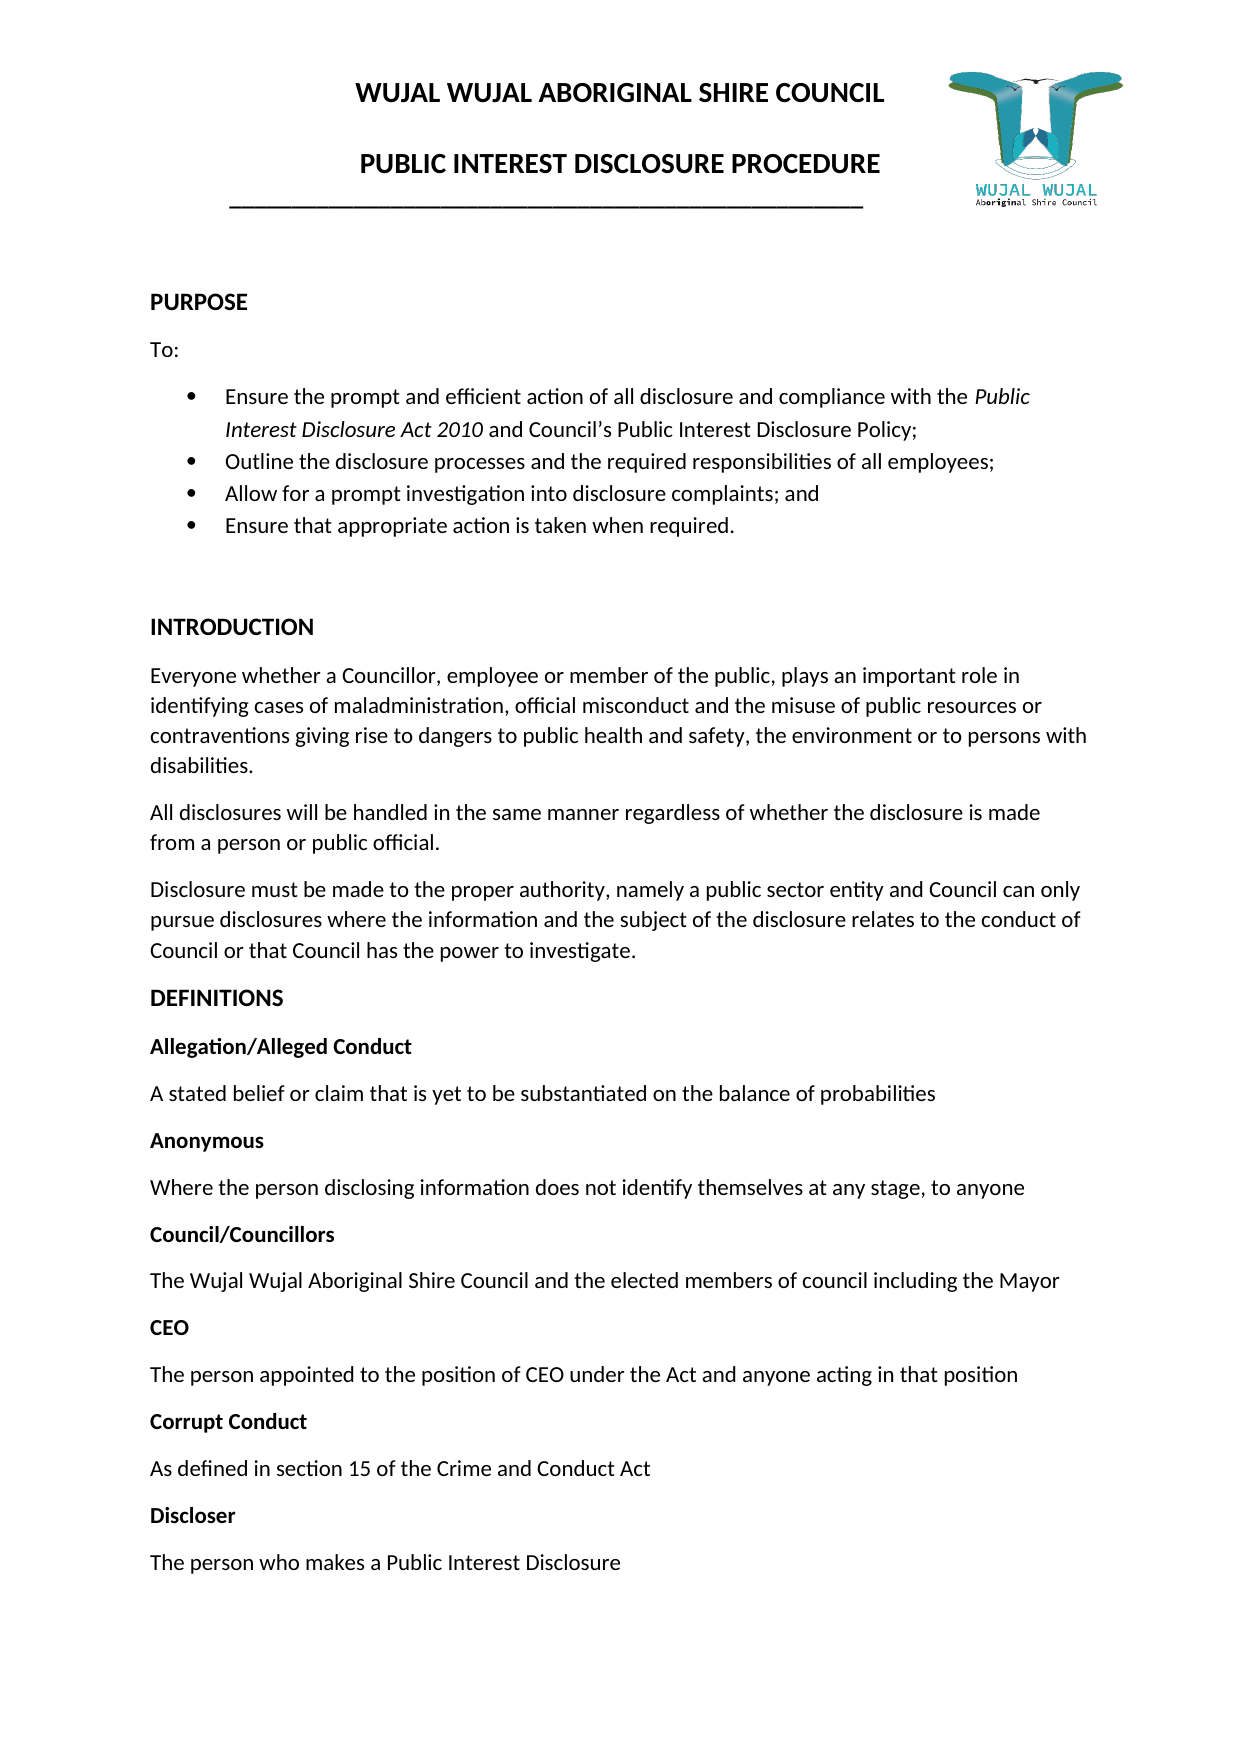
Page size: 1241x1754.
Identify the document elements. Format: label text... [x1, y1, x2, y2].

text The Wujal Wujal Aboriginal Shire Council and the elected members of council including the Mayor [150, 1267, 1090, 1294]
text Discloser [150, 1501, 1090, 1529]
text All disclosures will be handled in the same manner regardless of whether the disclosure is made from a person or public official. [150, 798, 1090, 856]
text Council/Councillors [150, 1220, 1090, 1248]
text Allegation/Alleged Conduct [150, 1032, 1090, 1060]
text Where the person disclosing information does not identify themselves at any stage, to anyone [150, 1173, 1090, 1201]
text As defined in section 15 of the Crime and Conduct Act [150, 1454, 1090, 1482]
list Ensure that appropriate action is taken when required. [187, 511, 1090, 539]
text Corrupt Conduct [150, 1407, 1090, 1435]
text DEFINITIONS [150, 983, 1090, 1013]
text INTRODUCTION [150, 611, 1090, 642]
text PURPOSE [150, 286, 1090, 317]
list Allow for a prompt investigation into disclosure complaints; and [187, 479, 1090, 507]
text Everyone whether a Councillor, employee or member of the public, plays an important role in identifying cases of maladministration, official misconduct and the misuse of public resources or contraventions giving rise to dangers to public health and safety, the environment or to persons with disabilities. [150, 661, 1090, 779]
text A stated belief or claim that is yet to be substantiated on the balance of probabilities [150, 1079, 1090, 1107]
text To: [150, 336, 1090, 364]
text Disclosure must be made to the proper authority, namely a public sector entity and Council can only pursue disclosures where the information and the subject of the disclosure relates to the conduct of Council or that Council has the power to investigate. [150, 875, 1090, 964]
text Anonymous [150, 1126, 1090, 1154]
text The person appointed to the position of CEO under the Act and anyone acting in that position [150, 1360, 1090, 1388]
list Outline the disclosure processes and the required responsibilities of all employees; [187, 447, 1090, 475]
text CEO [150, 1313, 1090, 1341]
text The person who makes a Public Interest Disclosure [150, 1548, 1090, 1576]
list Ensure the prompt and efficient action of all disclosure and compliance with the Public Interest Disclosure Act 2010 and Council’s Public Interest Disclosure Policy; [187, 382, 1090, 443]
